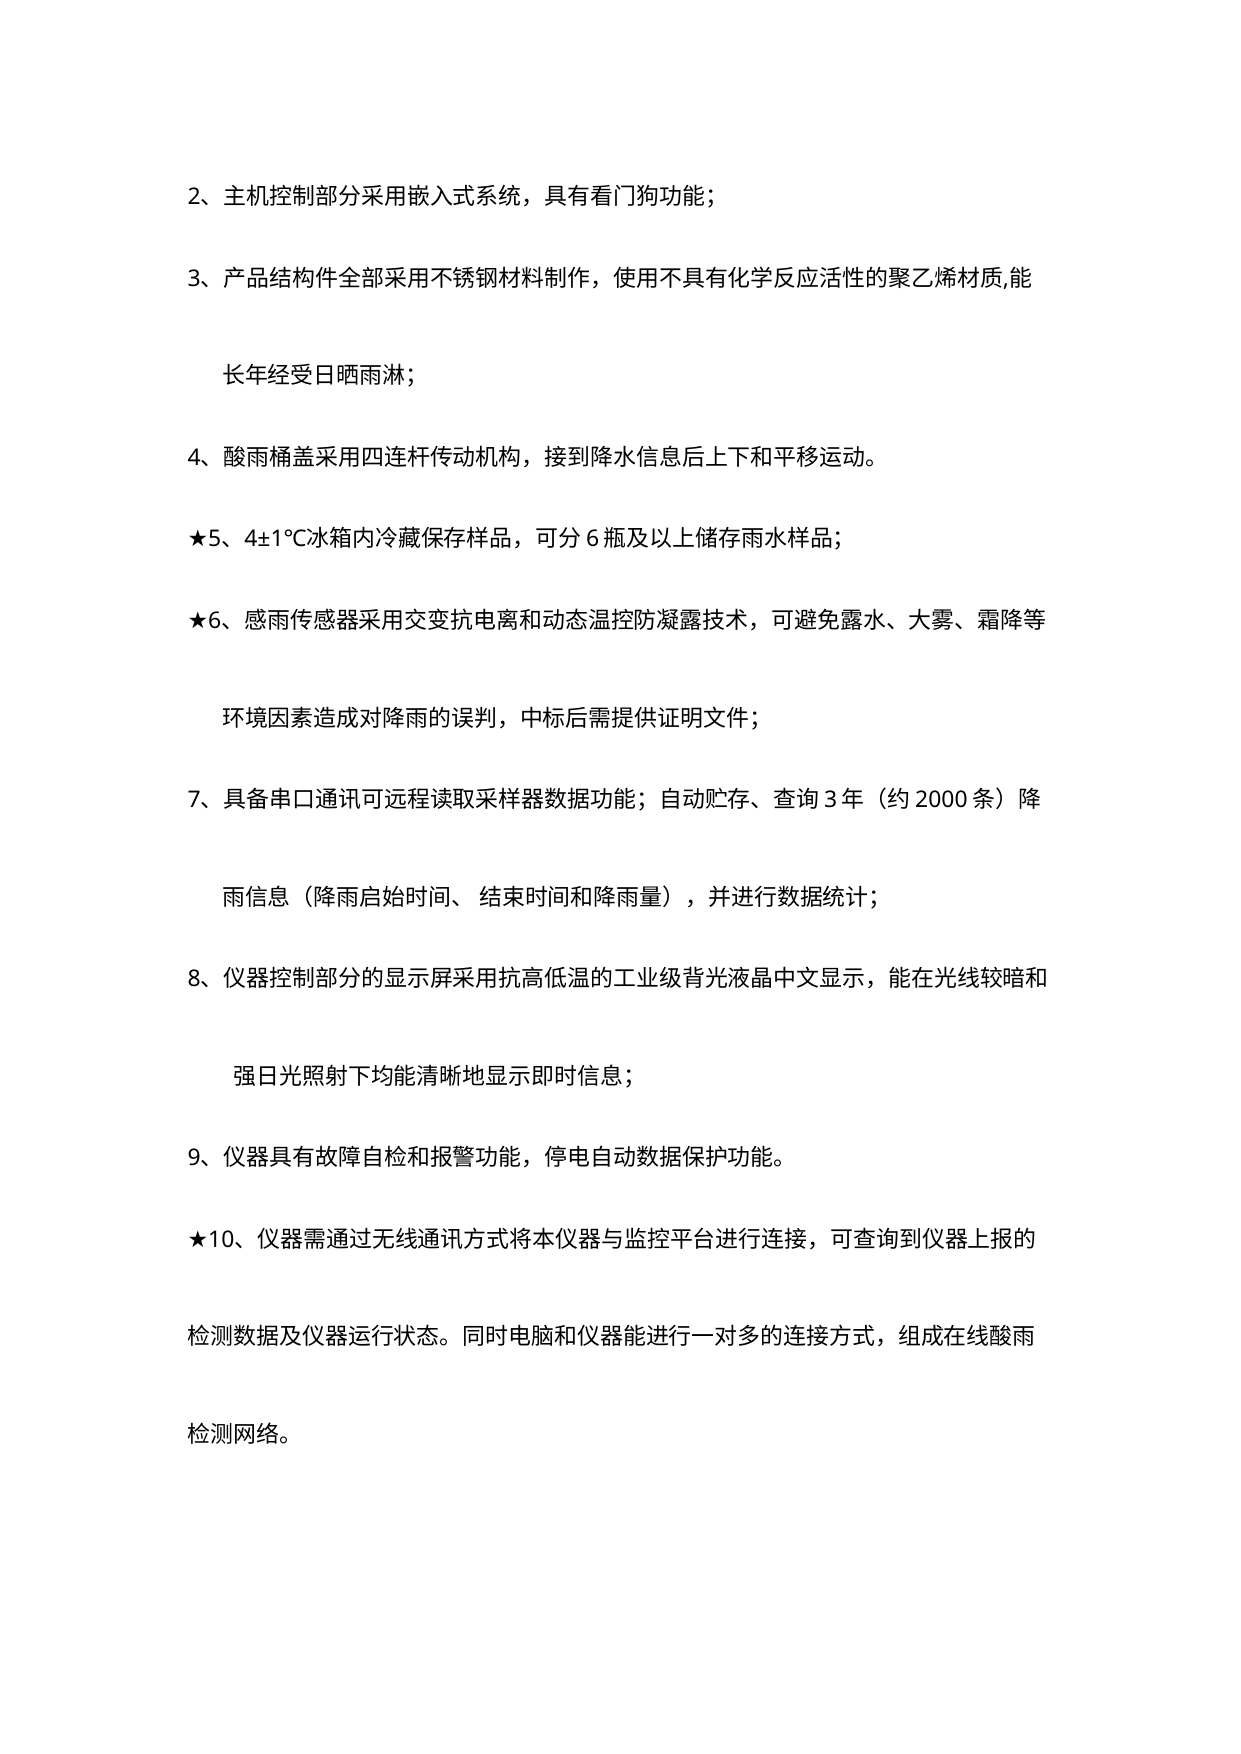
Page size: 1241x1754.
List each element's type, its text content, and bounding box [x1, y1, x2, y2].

text ★10、仪器需通过无线通讯方式将本仪器与监控平台进行连接，可查询到仪器上报的检测数据及仪器运行状态。同时电脑和仪器能进行一对多的连接方式，组成在线酸雨检测网络。 [187, 1205, 1053, 1465]
list 产品结构件全部采用不锈钢材料制作，使用不具有化学反应活性的聚乙烯材质,能长年经受日晒雨淋； [187, 244, 1053, 406]
text 8、仪器控制部分的显示屏采用抗高低温的工业级背光液晶中文显示，能在光线较暗和强日光照射下均能清晰地显示即时信息； [187, 944, 1053, 1107]
text 4、酸雨桶盖采用四连杆传动机构，接到降水信息后上下和平移运动。 [187, 423, 1053, 488]
text 9、仪器具有故障自检和报警功能，停电自动数据保护功能。 [187, 1123, 1053, 1188]
text 7、具备串口通讯可远程读取采样器数据功能；自动贮存、查询3年（约2000条）降雨信息（降雨启始时间、 结束时间和降雨量），并进行数据统计； [187, 765, 1053, 928]
text ★5、4±1℃冰箱内冷藏保存样品，可分6瓶及以上储存雨水样品； [187, 504, 1053, 569]
list 主机控制部分采用嵌入式系统，具有看门狗功能； [187, 162, 1053, 227]
text ★6、感雨传感器采用交变抗电离和动态温控防凝露技术，可避免露水、大雾、霜降等环境因素造成对降雨的误判，中标后需提供证明文件； [187, 586, 1053, 748]
